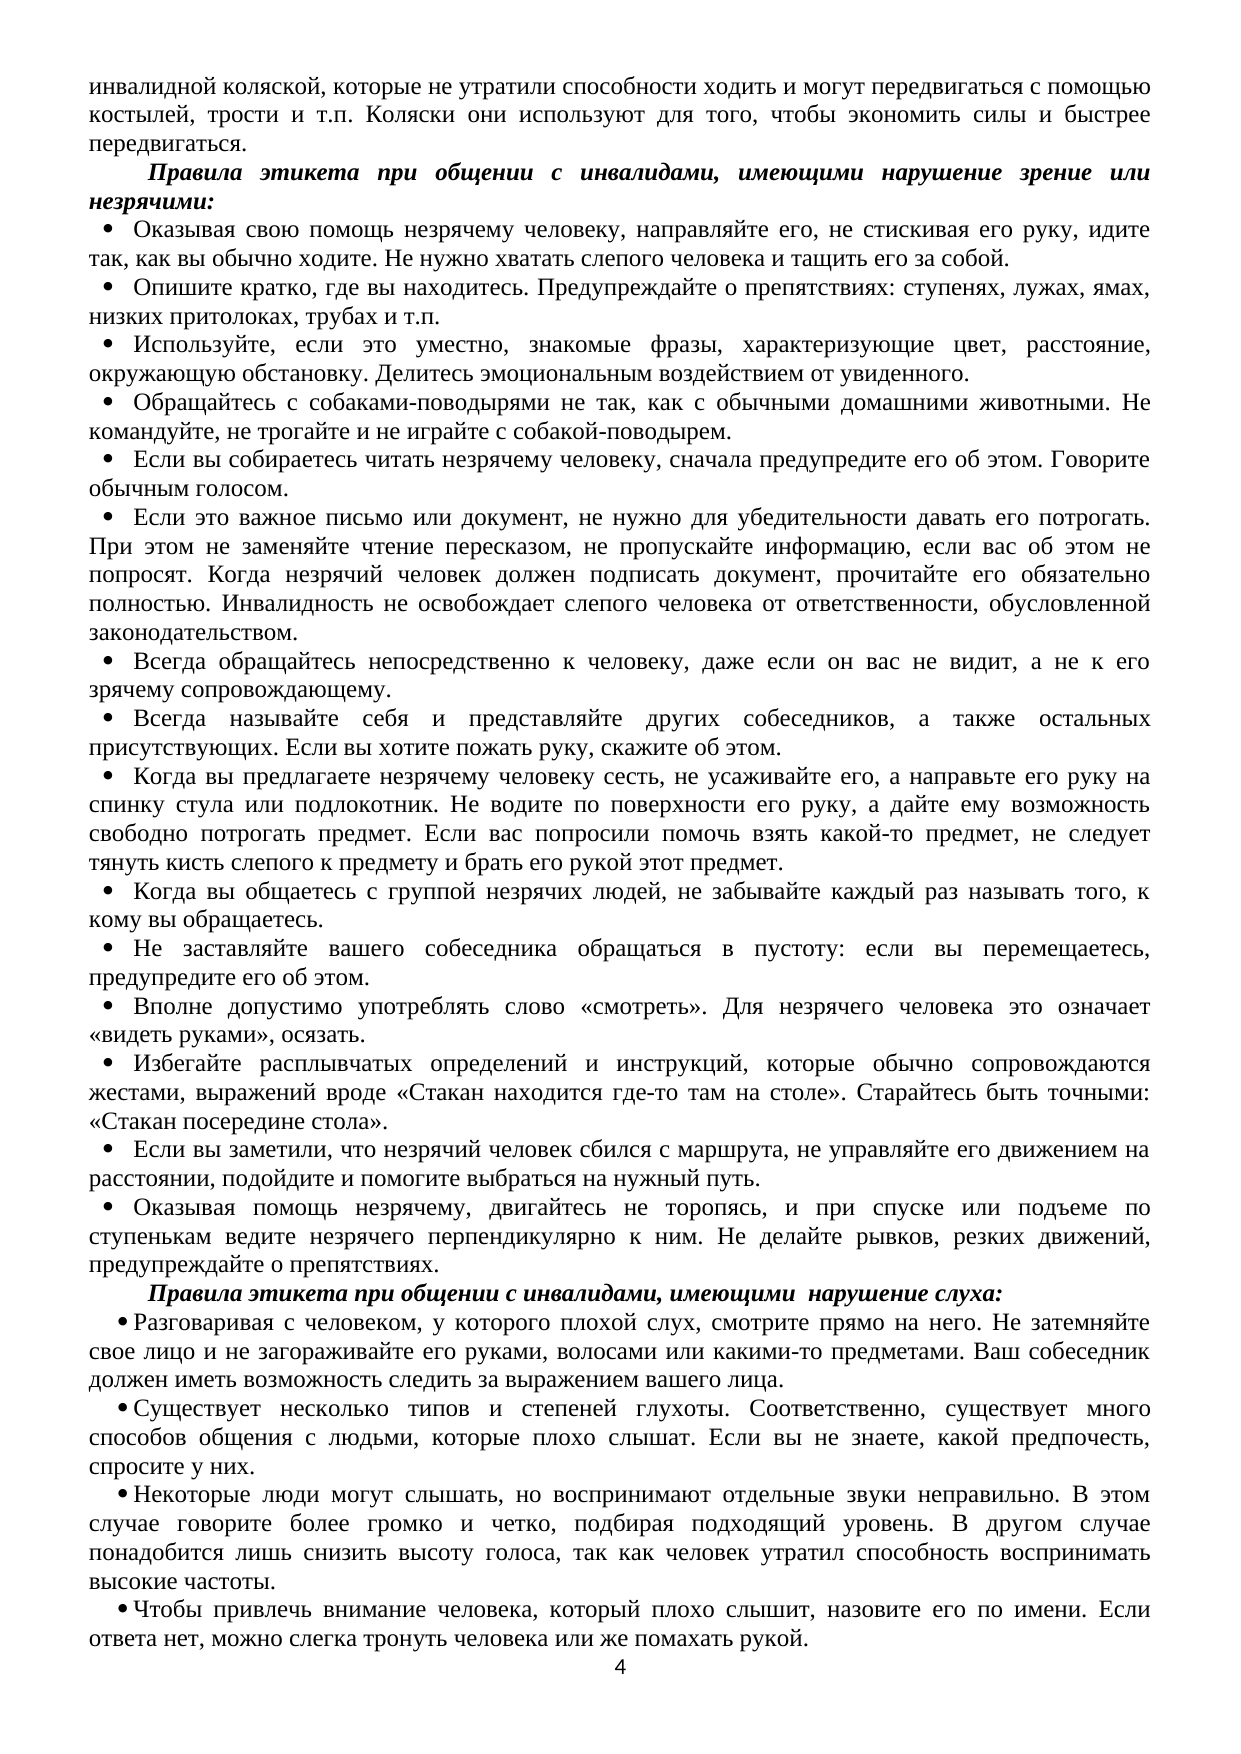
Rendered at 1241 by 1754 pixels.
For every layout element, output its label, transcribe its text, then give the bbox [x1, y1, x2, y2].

list Когда вы общаетесь с группой незрячих людей, не забывайте каждый раз называть того, к кому вы обращаетесь. [89, 876, 1152, 933]
list Вполне допустимо употреблять слово «смотреть». Для незрячего человека это означает «видеть руками», осязать. [89, 991, 1152, 1048]
list Оказывая свою помощь незрячему человеку, направляйте его, не стискивая его руку, идите так, как вы обычно ходите. Не нужно хватать слепого человека и тащить его за собой. [89, 214, 1152, 272]
list Всегда называйте себя и представляйте других собеседников, а также остальных присутствующих. Если вы хотите пожать руку, скажите об этом. [89, 703, 1152, 761]
list Когда вы предлагаете незрячему человеку сесть, не усаживайте его, а направьте его руку на спинку стула или подлокотник. Не водите по поверхности его руку, а дайте ему возможность свободно потрогать предмет. Если вас попросили помочь взять какой-то предмет, не следует тянуть кисть слепого к предмету и брать его рукой этот предмет. [89, 761, 1152, 876]
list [89, 71, 1152, 157]
list Используйте, если это уместно, знакомые фразы, характеризующие цвет, расстояние, окружающую обстановку. Делитесь эмоциональным воздействием от увиденного. [89, 329, 1152, 387]
list Опишите кратко, где вы находитесь. Предупреждайте о препятствиях: ступенях, лужах, ямах, низких притолоках, трубах и т.п. [89, 272, 1152, 329]
list Некоторые люди могут слышать, но воспринимают отдельные звуки неправильно. В этом случае говорите более громко и четко, подбирая подходящий уровень. В другом случае понадобится лишь снизить высоту голоса, так как человек утратил способность воспринимать высокие частоты. [89, 1479, 1152, 1594]
list Существует несколько типов и степеней глухоты. Соответственно, существует много способов общения с людьми, которые плохо слышат. Если вы не знаете, какой предпочесть, спросите у них. [89, 1393, 1152, 1479]
text Правила этикета при общении с инвалидами, имеющими нарушение зрение или незрячими: [89, 157, 1152, 214]
list Обращайтесь с собаками-поводырями не так, как с обычными домашними животными. Не командуйте, не трогайте и не играйте с собакой-поводырем. [89, 387, 1152, 444]
list Разговаривая с человеком, у которого плохой слух, смотрите прямо на него. Не затемняйте свое лицо и не загораживайте его руками, волосами или какими-то предметами. Ваш собеседник должен иметь возможность следить за выражением вашего лица. [89, 1307, 1152, 1393]
list Чтобы привлечь внимание человека, который плохо слышит, назовите его по имени. Если ответа нет, можно слегка тронуть человека или же помахать рукой. [89, 1594, 1152, 1652]
list Если вы заметили, что незрячий человек сбился с маршрута, не управляйте его движением на расстоянии, подойдите и помогите выбраться на нужный путь. [89, 1134, 1152, 1192]
list Если это важное письмо или документ, не нужно для убедительности давать его потрогать. При этом не заменяйте чтение пересказом, не пропускайте информацию, если вас об этом не попросят. Когда незрячий человек должен подписать документ, прочитайте его обязательно полностью. Инвалидность не освобождает слепого человека от ответственности, обусловленной законодательством. [89, 502, 1152, 646]
list Избегайте расплывчатых определений и инструкций, которые обычно сопровождаются жестами, выражений вроде «Стакан находится где-то там на столе». Старайтесь быть точными: «Стакан посередине стола». [89, 1048, 1152, 1134]
list Если вы собираетесь читать незрячему человеку, сначала предупредите его об этом. Говорите обычным голосом. [89, 444, 1152, 502]
list Оказывая помощь незрячему, двигайтесь не торопясь, и при спуске или подъеме по ступенькам ведите незрячего перпендикулярно к ним. Не делайте рывков, резких движений, предупреждайте о препятствиях. [89, 1192, 1152, 1278]
list Не заставляйте вашего собеседника обращаться в пустоту: если вы перемещаетесь, предупредите его об этом. [89, 933, 1152, 991]
text Правила этикета при общении с инвалидами, имеющими нарушение слуха: [89, 1278, 1152, 1307]
list Всегда обращайтесь непосредственно к человеку, даже если он вас не видит, а не к его зрячему сопровождающему. [89, 646, 1152, 703]
